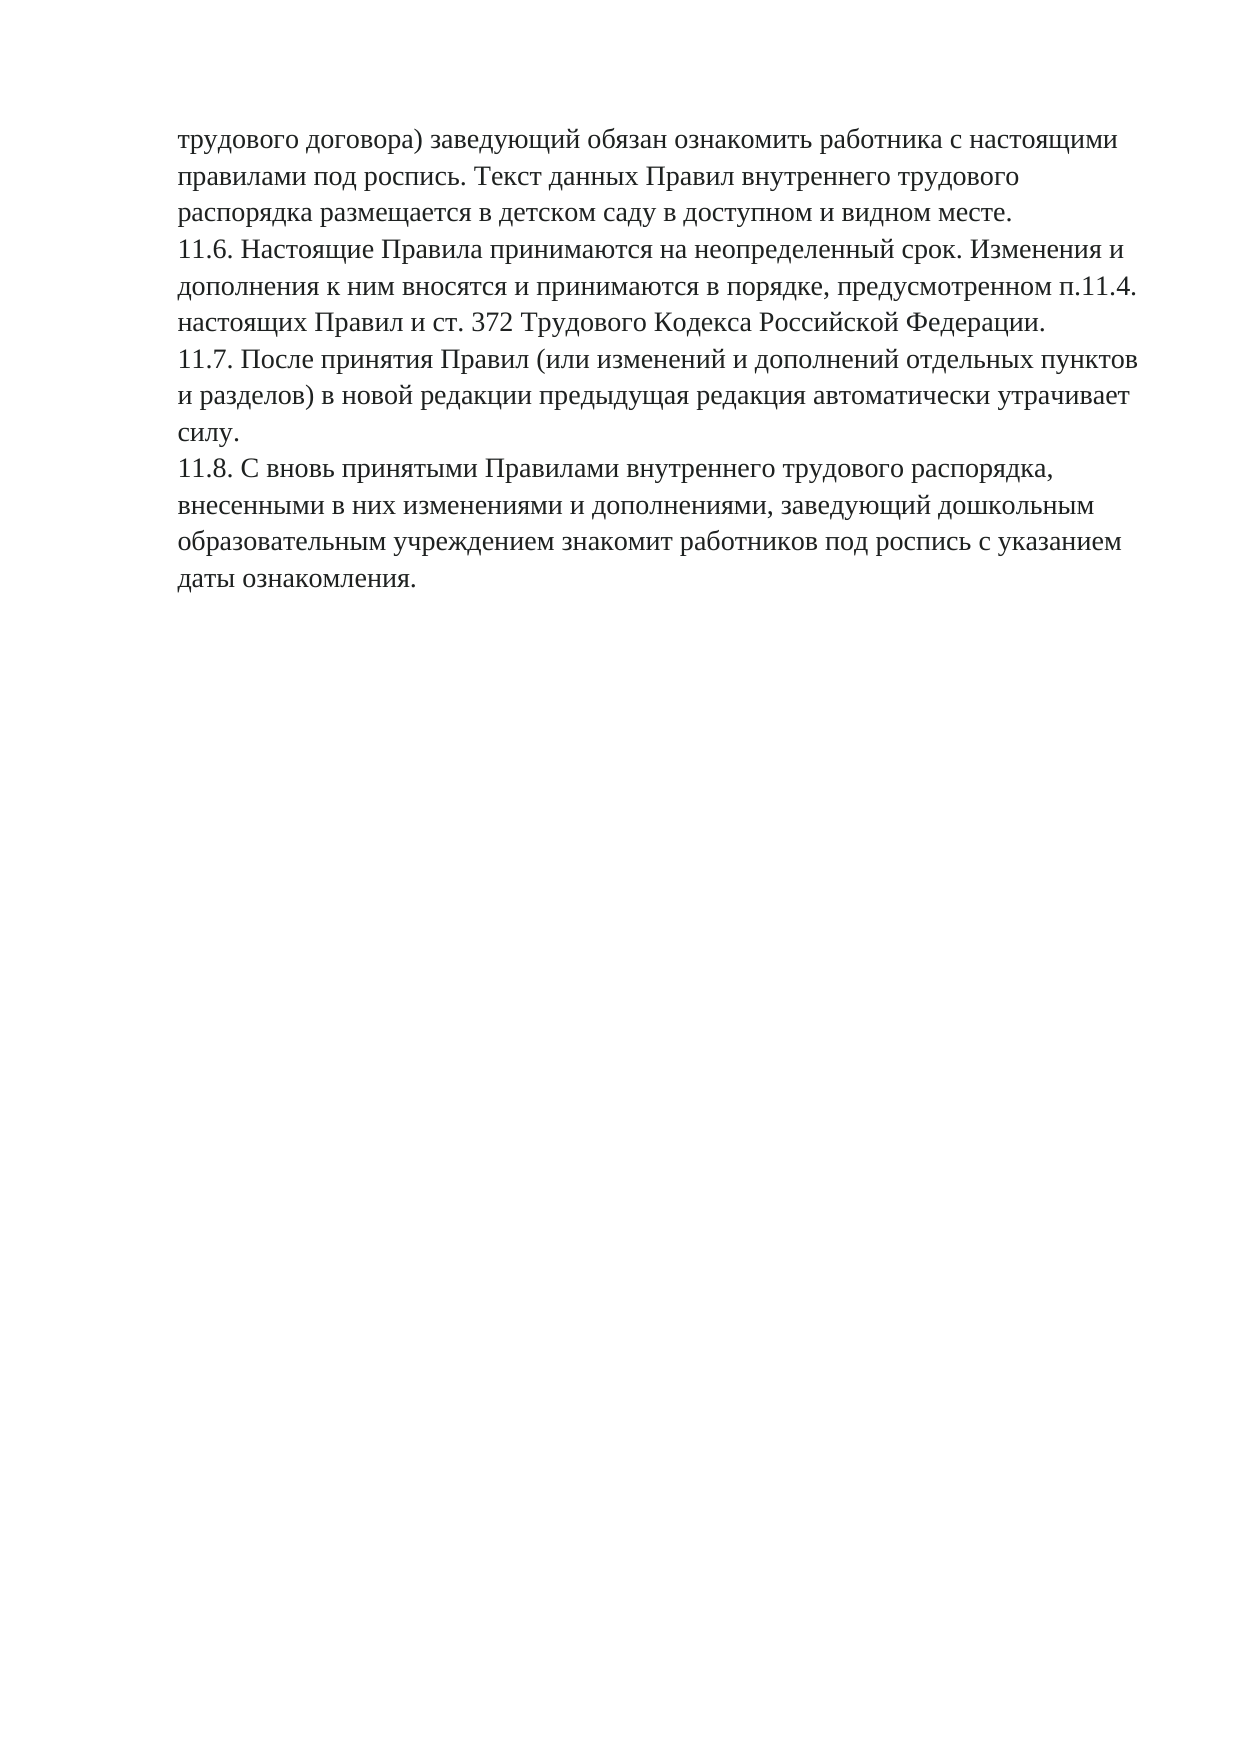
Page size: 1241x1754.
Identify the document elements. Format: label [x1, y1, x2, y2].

text [177, 118, 1152, 593]
